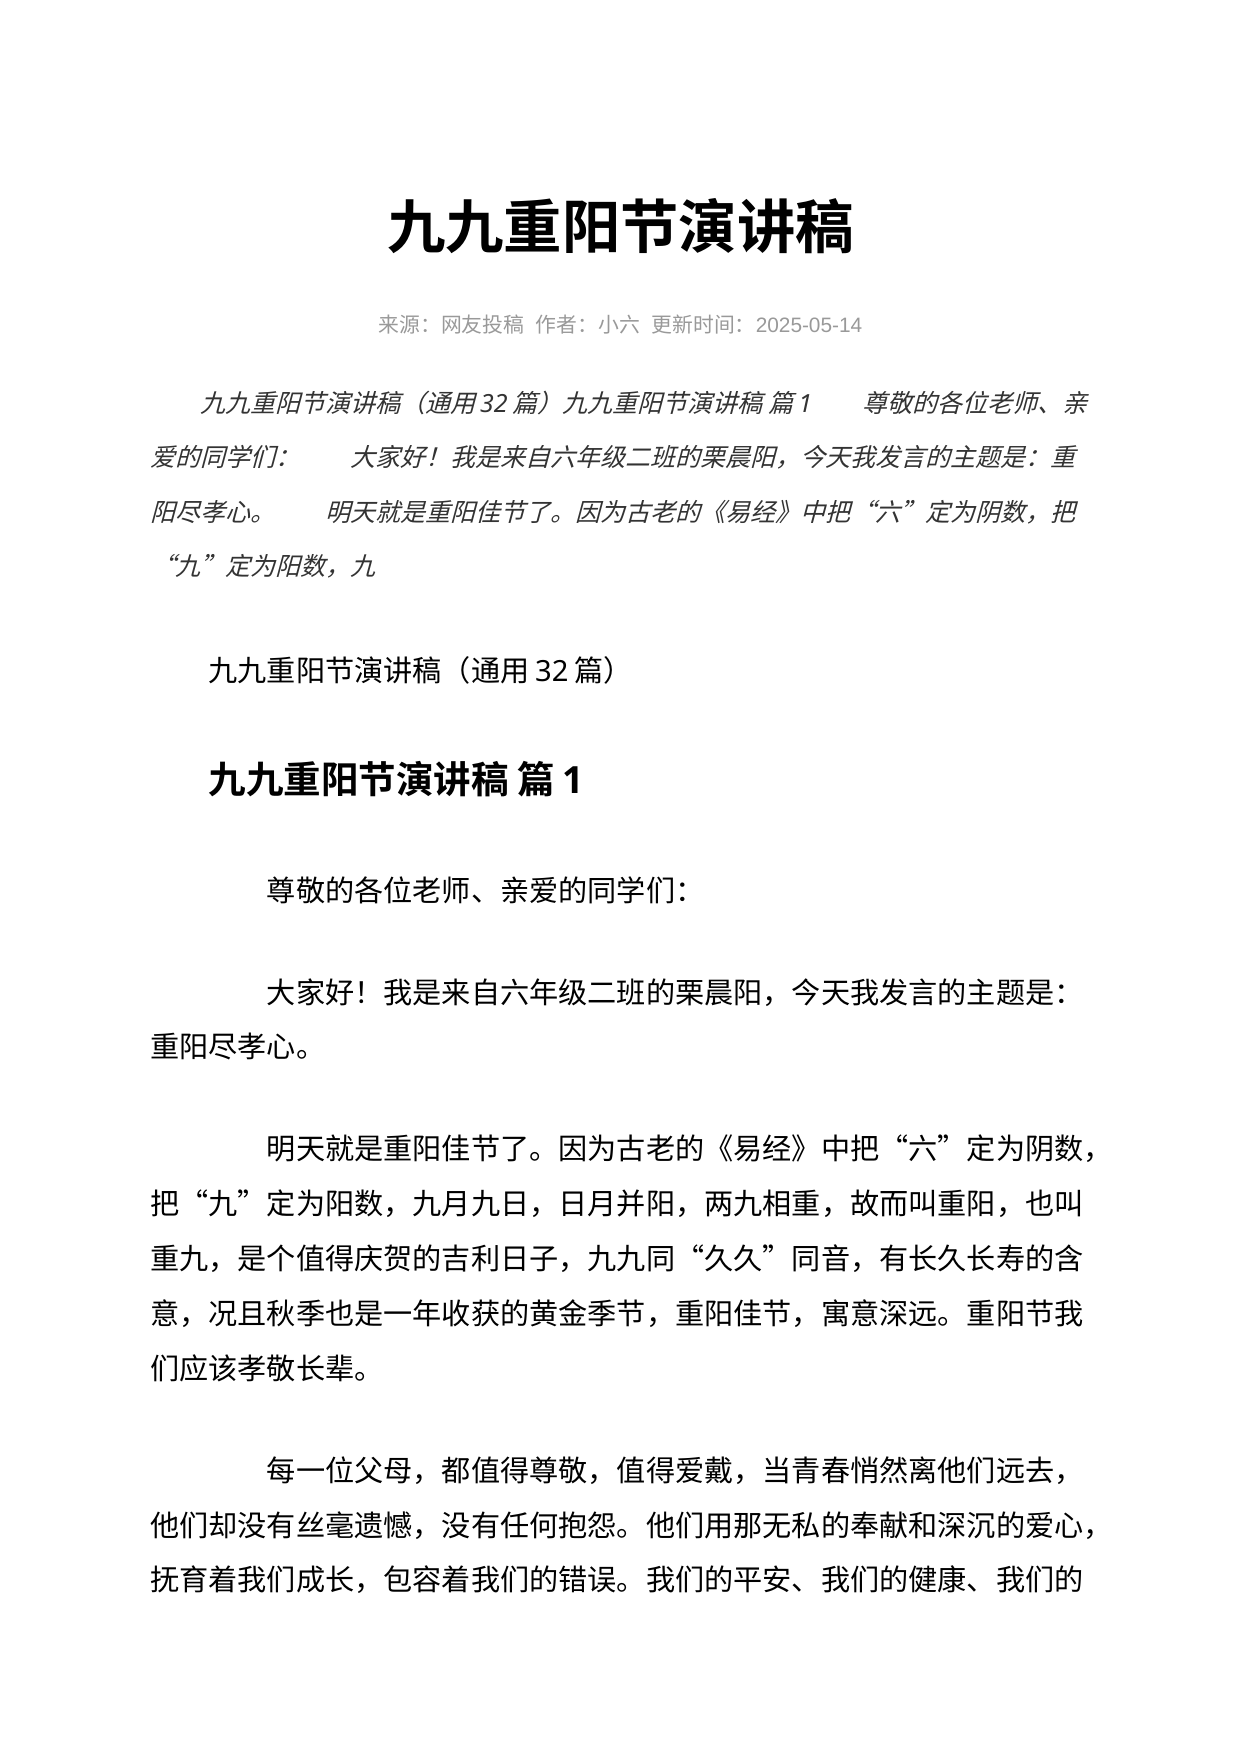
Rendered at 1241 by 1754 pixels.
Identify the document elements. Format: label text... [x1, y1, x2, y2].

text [150, 1447, 1090, 1599]
text 九九重阳节演讲稿 篇1 [150, 750, 1090, 804]
text 尊敬的各位老师、亲爱的同学们： [150, 867, 1090, 910]
text 九九重阳节演讲稿（通用32篇） [150, 648, 1090, 690]
subtitle 九九重阳节演讲稿 [150, 181, 1090, 266]
text 明天就是重阳佳节了。因为古老的《易经》中把“六”定为阴数，把“九”定为阳数，九月九日，日月并阳，两九相重，故而叫重阳，也叫重九，是个值得庆贺的吉利日子，九九同“久久”同音，有长久长寿的含意，况且秋季也是一年收获的黄金季节，重阳佳节，寓意深远。重阳节我们应该孝敬长辈。 [150, 1126, 1090, 1388]
text 九九重阳节演讲稿（通用32篇）九九重阳节演讲稿 篇1 尊敬的各位老师、亲爱的同学们： 大家好！我是来自六年级二班的栗晨阳，今天我发言的主题是：重阳尽孝心。 明天就是重阳佳节了。因为古老的《易经》中把“六”定为阴数，把“九”定为阳数，九 [150, 383, 1090, 583]
text 大家好！我是来自六年级二班的栗晨阳，今天我发言的主题是：重阳尽孝心。 [150, 969, 1090, 1066]
text 来源：网友投稿 作者：小六 更新时间：2025-05-14 [150, 313, 1090, 337]
